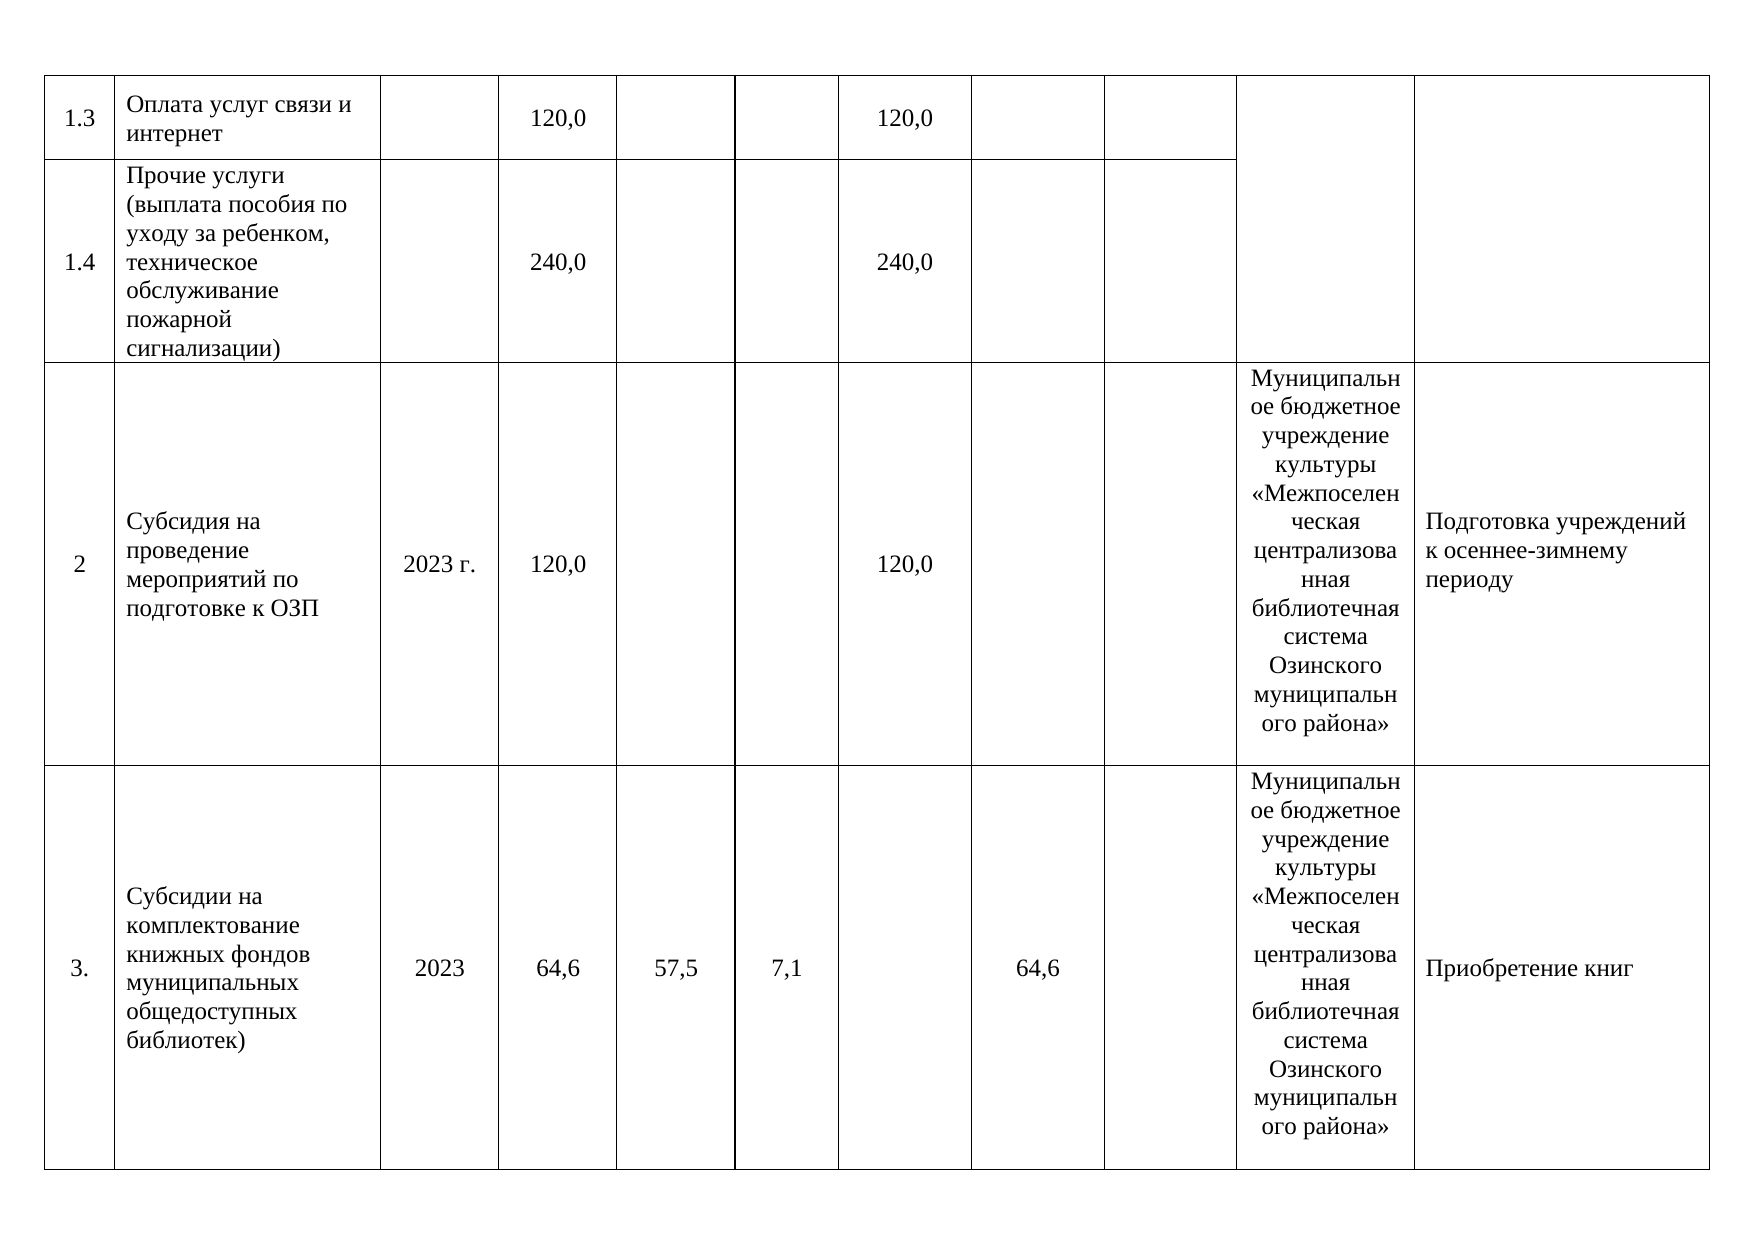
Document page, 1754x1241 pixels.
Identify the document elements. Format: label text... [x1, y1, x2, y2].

table_cell 2 [45, 363, 114, 765]
table_cell 64,6 [499, 766, 616, 1169]
table_cell [972, 363, 1104, 765]
table_cell Прочие услуги (выплата пособия по уходу за ребенком, техническое обслуживание пожарной сигнализации) [115, 160, 380, 362]
table_cell 120,0 [839, 76, 971, 159]
table_cell [736, 363, 838, 765]
table_cell 240,0 [839, 160, 971, 362]
table_cell Муниципальное бюджетное учреждение культуры «Межпоселенческая централизованная библиотечная система Озинского муниципального района» [1237, 766, 1414, 1169]
table_cell [839, 766, 971, 1169]
table_cell 120,0 [499, 363, 616, 765]
table_cell 120,0 [839, 363, 971, 765]
table_cell [1105, 766, 1236, 1169]
table_cell [972, 160, 1104, 362]
table_cell [736, 76, 838, 159]
table_cell [617, 363, 734, 765]
table_cell 3. [45, 766, 114, 1169]
table_cell 7,1 [736, 766, 838, 1169]
table_cell Приобретение книг [1415, 766, 1709, 1169]
table_cell [972, 76, 1104, 159]
table_cell [736, 160, 838, 362]
table_cell Подготовка учреждений к осеннее-зимнему периоду [1415, 363, 1709, 765]
table_cell [1105, 76, 1236, 159]
table_cell 2023 [381, 766, 498, 1169]
table_cell 2023 г. [381, 363, 498, 765]
table_cell 120,0 [499, 76, 616, 159]
table_cell 1.3 [45, 76, 114, 159]
table_cell Субсидия на проведение мероприятий по подготовке к ОЗП [115, 363, 380, 765]
table_cell 240,0 [499, 160, 616, 362]
table_cell Субсидии на комплектование книжных фондов муниципальных общедоступных библиотек) [115, 766, 380, 1169]
table_cell [1105, 363, 1236, 765]
table_cell 64,6 [972, 766, 1104, 1169]
table_cell [1105, 160, 1236, 362]
table_cell 57,5 [617, 766, 734, 1169]
table_cell Муниципальное бюджетное учреждение культуры «Межпоселенческая централизованная библиотечная система Озинского муниципального района» [1237, 363, 1414, 765]
table_cell [381, 160, 498, 362]
table_cell 1.4 [45, 160, 114, 362]
table_cell [381, 76, 498, 159]
table_cell [617, 76, 734, 159]
table_cell [617, 160, 734, 362]
table_cell Оплата услуг связи и интернет [115, 76, 380, 159]
